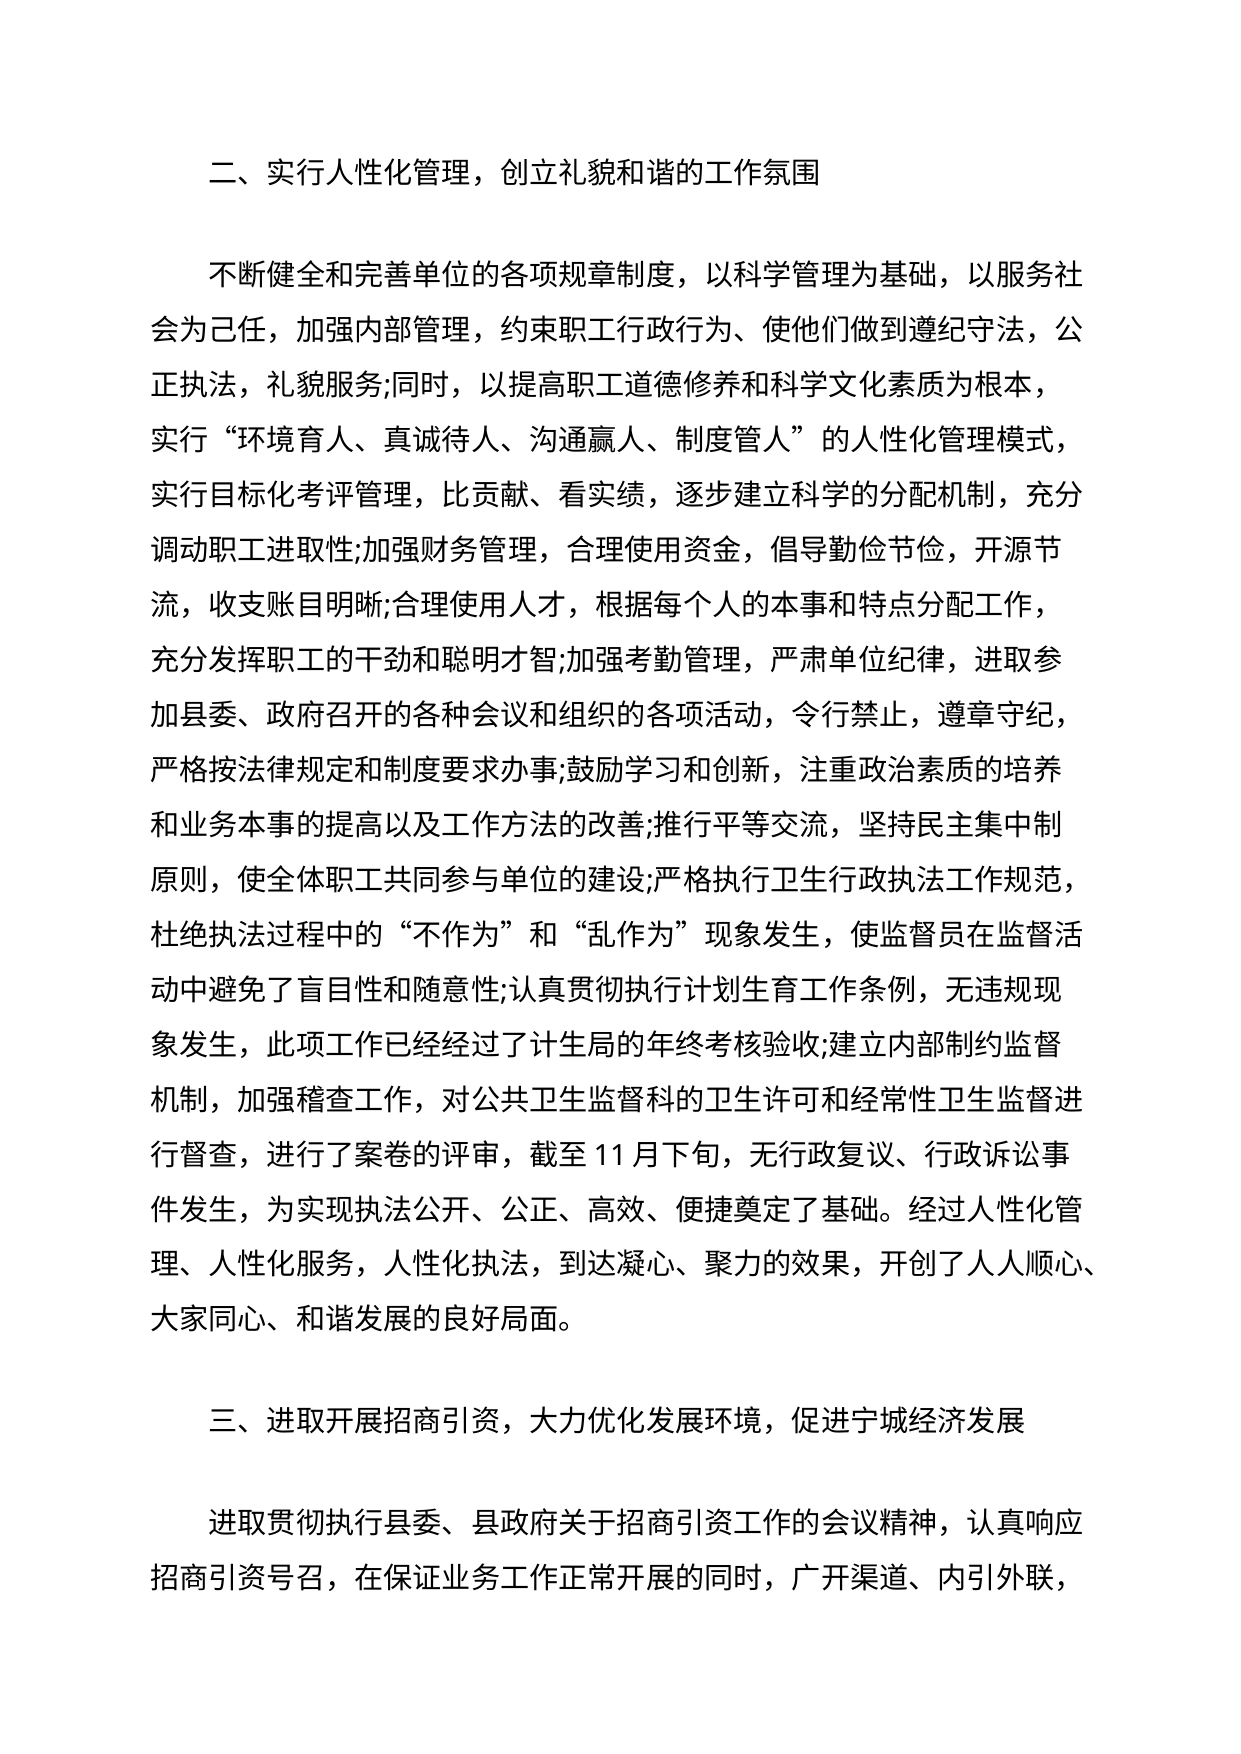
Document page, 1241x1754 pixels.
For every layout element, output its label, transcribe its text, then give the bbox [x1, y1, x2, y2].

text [150, 1499, 1090, 1597]
text 二、实行人性化管理，创立礼貌和谐的工作氛围 [150, 150, 1090, 192]
text 三、进取开展招商引资，大力优化发展环境，促进宁城经济发展 [150, 1398, 1090, 1440]
text 不断健全和完善单位的各项规章制度，以科学管理为基础，以服务社会为己任，加强内部管理，约束职工行政行为、使他们做到遵纪守法，公正执法，礼貌服务;同时，以提高职工道德修养和科学文化素质为根本，实行“环境育人、真诚待人、沟通赢人、制度管人”的人性化管理模式，实行目标化考评管理，比贡献、看实绩，逐步建立科学的分配机制，充分调动职工进取性;加强财务管理，合理使用资金，倡导勤俭节俭，开源节流，收支账目明晰;合理使用人才，根据每个人的本事和特点分配工作，充分发挥职工的干劲和聪明才智;加强考勤管理，严肃单位纪律，进取参加县委、政府召开的各种会议和组织的各项活动，令行禁止，遵章守纪，严格按法律规定和制度要求办事;鼓励学习和创新，注重政治素质的培养和业务本事的提高以及工作方法的改善;推行平等交流，坚持民主集中制原则，使全体职工共同参与单位的建设;严格执行卫生行政执法工作规范，杜绝执法过程中的“不作为”和“乱作为”现象发生，使监督员在监督活动中避免了盲目性和随意性;认真贯彻执行计划生育工作条例，无违规现象发生，此项工作已经经过了计生局的年终考核验收;建立内部制约监督机制，加强稽查工作，对公共卫生监督科的卫生许可和经常性卫生监督进行督查，进行了案卷的评审，截至11月下旬，无行政复议、行政诉讼事件发生，为实现执法公开、公正、高效、便捷奠定了基础。经过人性化管理、人性化服务，人性化执法，到达凝心、聚力的效果，开创了人人顺心、大家同心、和谐发展的良好局面。 [150, 252, 1090, 1338]
